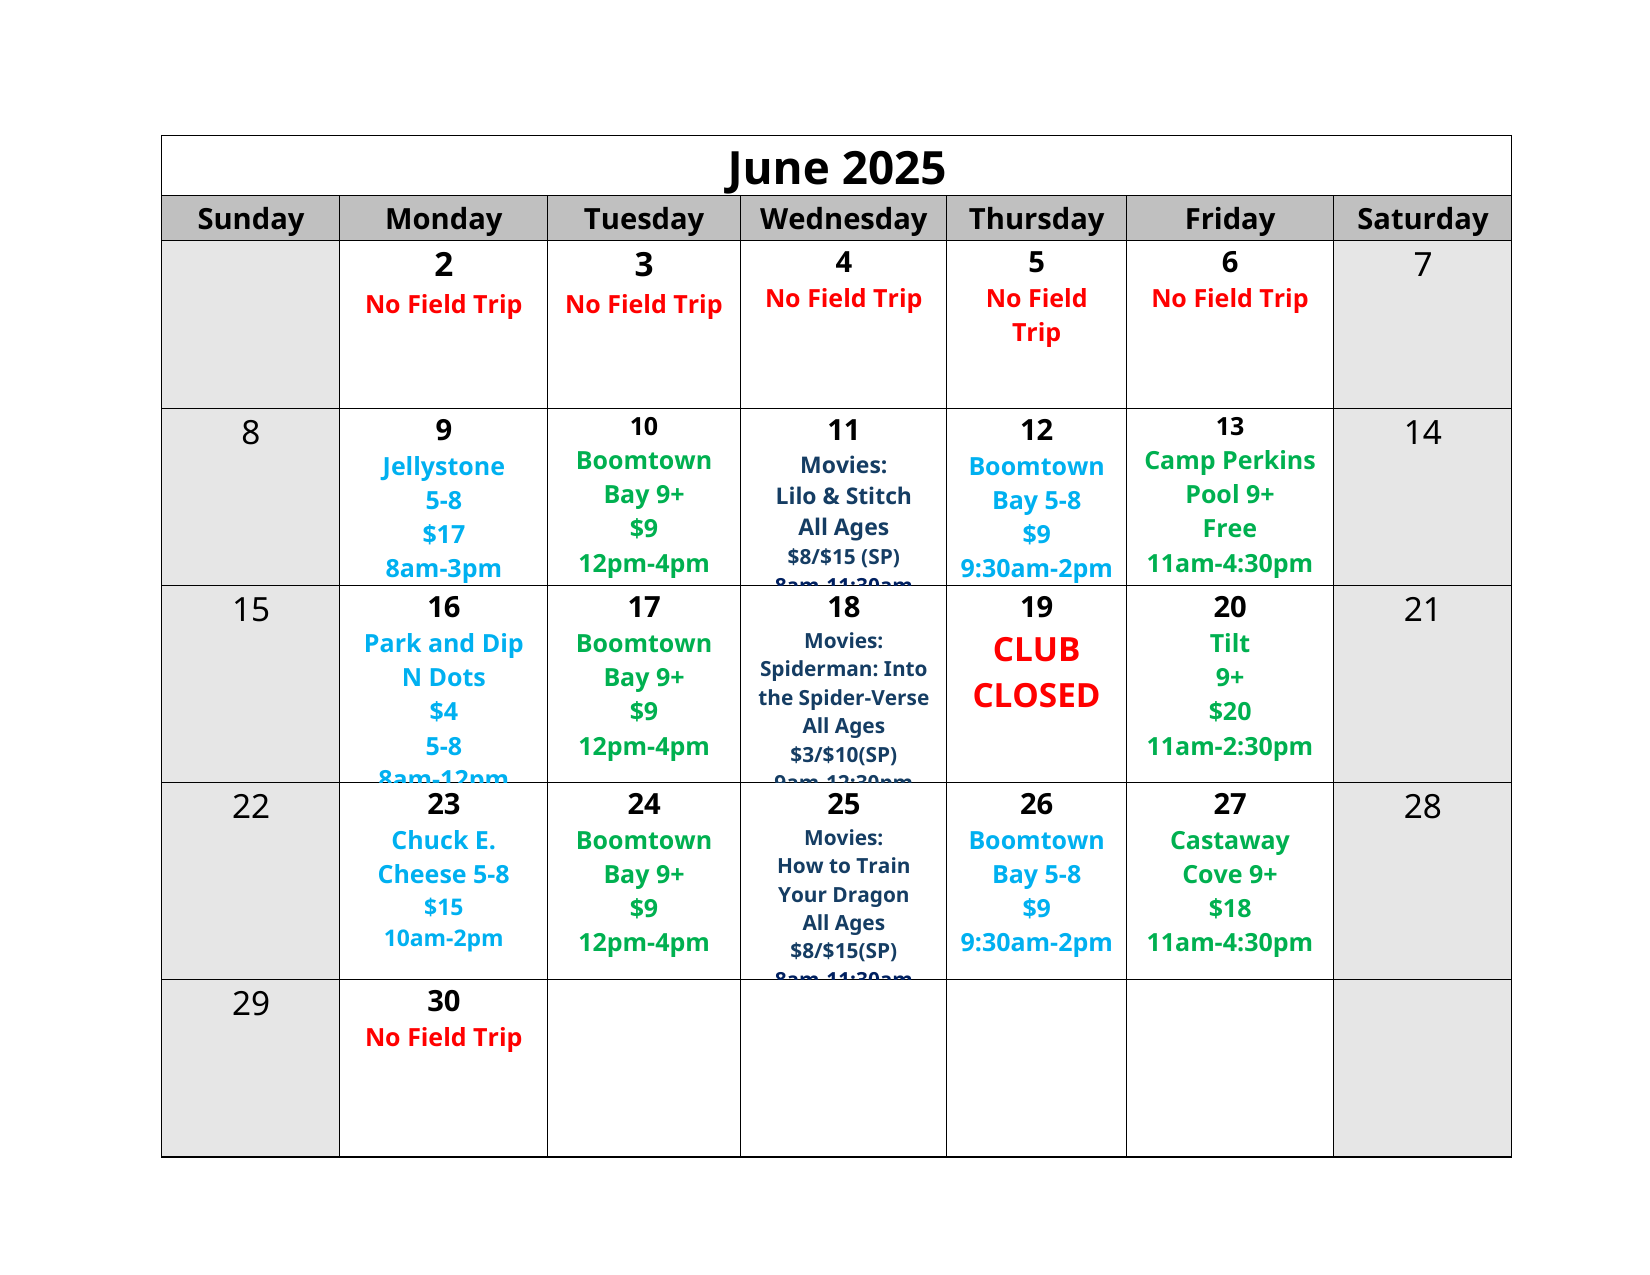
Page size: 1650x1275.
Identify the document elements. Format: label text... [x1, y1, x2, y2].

table_cell Monday [340, 196, 547, 240]
table_cell 21 [1334, 586, 1511, 782]
table_cell 3 No Field Trip [548, 241, 740, 408]
table_cell 22 [162, 783, 339, 979]
table_cell 24 Boomtown Bay 9+ $9 12pm-4pm [548, 783, 740, 979]
table_cell Saturday [1334, 196, 1511, 240]
table_cell 27 Castaway Cove 9+ $18 11am-4:30pm [1127, 783, 1333, 979]
table_cell Tuesday [548, 196, 740, 240]
table_cell 19 CLUB CLOSED [947, 586, 1126, 782]
table_cell 18 Movies: Spiderman: Into the Spider-Verse All Ages $3/$10(SP) 9am-12:30pm [741, 586, 946, 782]
table_cell 16 Park and Dip N Dots $4 5-8 8am-12pm [340, 586, 547, 782]
table_cell [1127, 980, 1333, 1156]
table_cell 9 Jellystone 5-8 $17 8am-3pm [340, 409, 547, 585]
table_cell 25 Movies: How to Train Your Dragon All Ages $8/$15(SP) 8am-11:30am [741, 783, 946, 979]
table_cell 8 [162, 409, 339, 585]
table_cell 15 [162, 586, 339, 782]
table_cell [741, 980, 946, 1156]
table_header June 2025 [162, 136, 1511, 195]
table_cell 2 No Field Trip [340, 241, 547, 408]
table_cell Friday [1127, 196, 1333, 240]
table_cell 23 Chuck E. Cheese 5-8 $15 10am-2pm [340, 783, 547, 979]
table_cell 28 [1334, 783, 1511, 979]
table_cell 30 No Field Trip [340, 980, 547, 1156]
table_cell 17 Boomtown Bay 9+ $9 12pm-4pm [548, 586, 740, 782]
table_cell 10 Boomtown Bay 9+ $9 12pm-4pm [548, 409, 740, 585]
table_cell 13 Camp Perkins Pool 9+ Free 11am-4:30pm [1127, 409, 1333, 585]
table_cell 11 Movies: Lilo & Stitch All Ages $8/$15 (SP) 8am-11:30am [741, 409, 946, 585]
table_cell 6 No Field Trip [1127, 241, 1333, 408]
table_cell Sunday [162, 196, 339, 240]
table_cell 26 Boomtown Bay 5-8 $9 9:30am-2pm [947, 783, 1126, 979]
table_cell 29 [162, 980, 339, 1156]
table_cell [162, 241, 339, 408]
table_cell 12 Boomtown Bay 5-8 $9 9:30am-2pm [947, 409, 1126, 585]
table_cell 5 No Field Trip [947, 241, 1126, 408]
table_cell [947, 980, 1126, 1156]
table_cell 20 Tilt 9+ $20 11am-2:30pm [1127, 586, 1333, 782]
table_cell [1334, 980, 1511, 1156]
table_cell [548, 980, 740, 1156]
table_cell Thursday [947, 196, 1126, 240]
table_cell 7 [1334, 241, 1511, 408]
table_cell 4 No Field Trip [741, 241, 946, 408]
table_cell Wednesday [741, 196, 946, 240]
table_cell 14 [1334, 409, 1511, 585]
